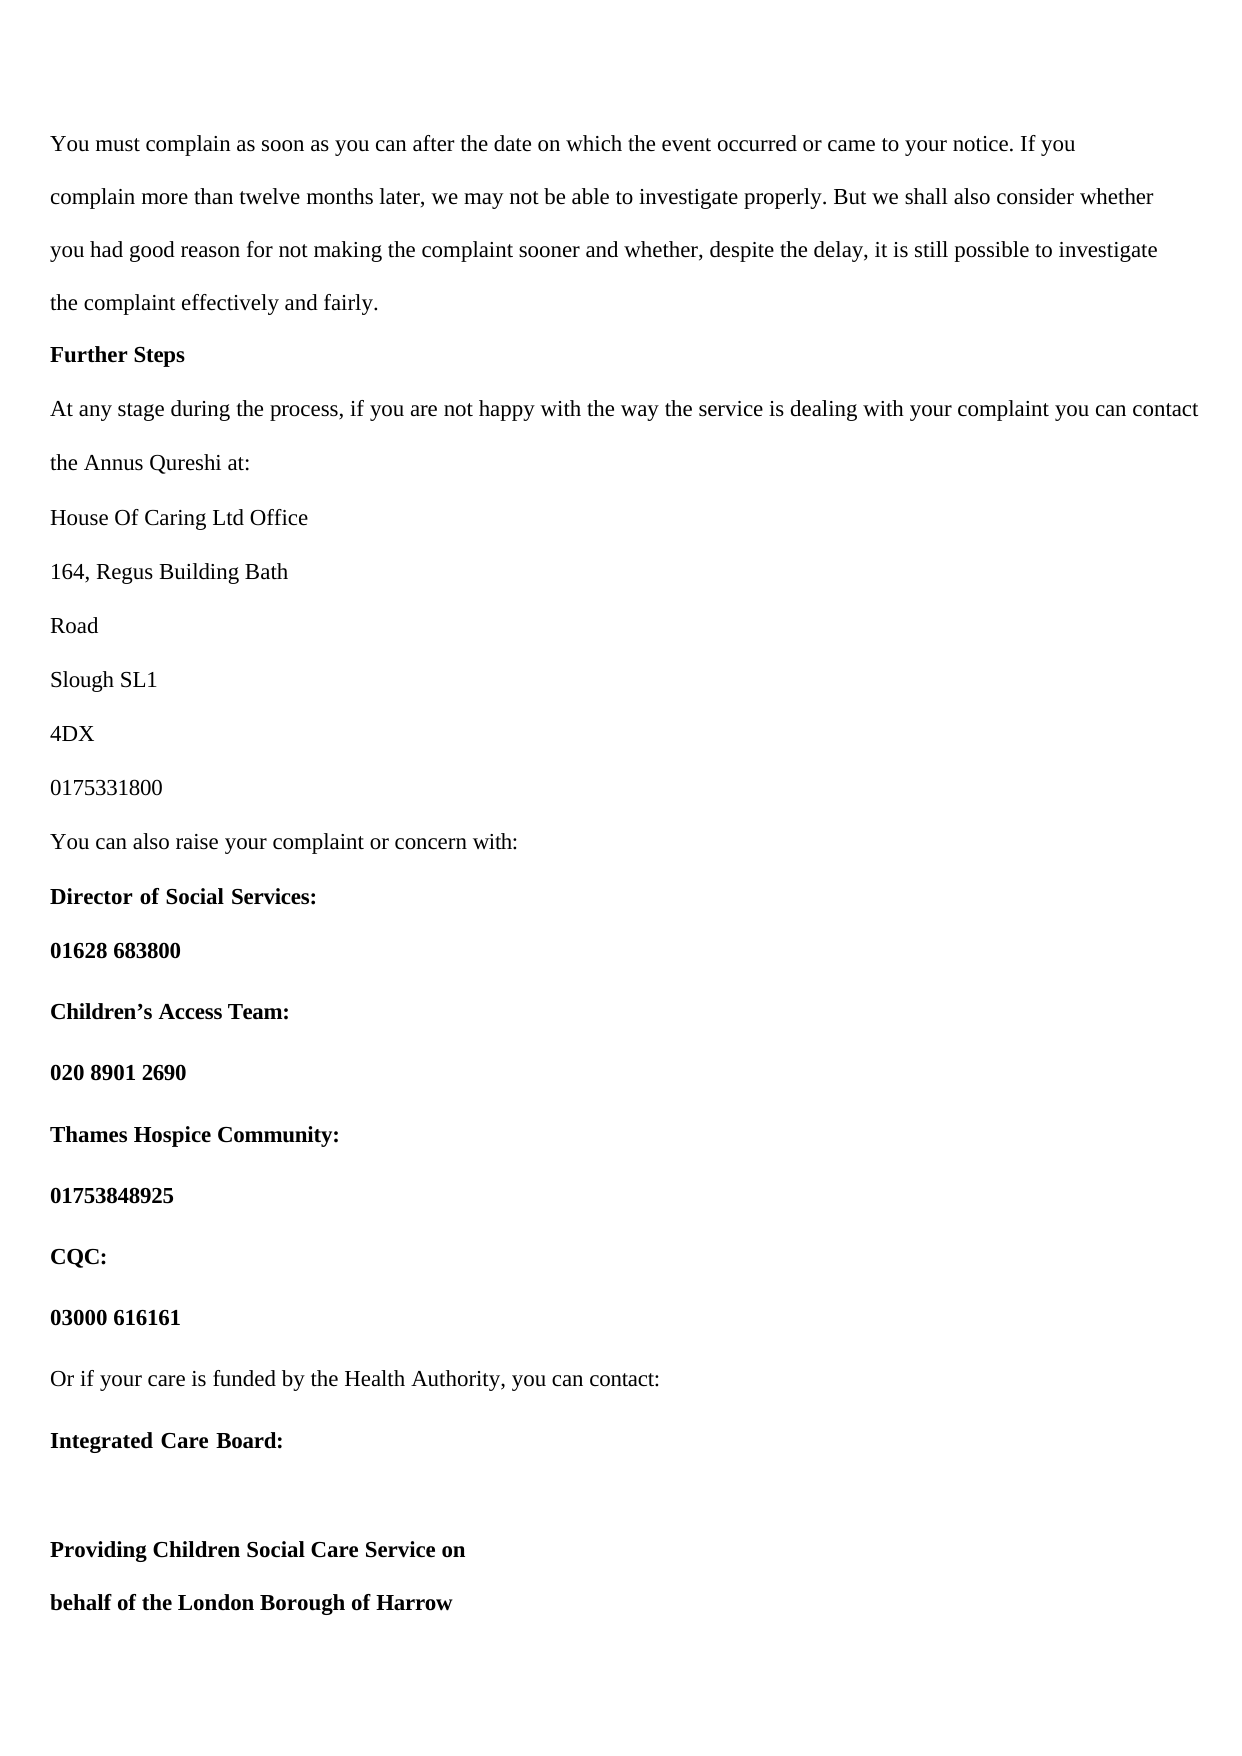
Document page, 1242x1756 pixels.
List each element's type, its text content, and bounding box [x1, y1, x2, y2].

text At any stage during the process, if you are not happy with the way the service is dealing with your complaint you can contact the Annus Qureshi at: [50, 395, 1204, 476]
text Slough SL1 4DX [50, 666, 168, 747]
text Or if your care is funded by the Health Authority, you can contact: [50, 1365, 1204, 1392]
text House Of Caring Ltd Office 164, Regus Building Bath Road [50, 504, 331, 638]
text Further Steps [50, 342, 1204, 368]
text You must complain as soon as you can after the date on which the event occurred or came to your notice. If you complain more than twelve months later, we may not be able to investigate properly. But we shall also consider whether you had good reason for not making the complaint sooner and whether, despite the delay, it is still possible to investigate the complaint effectively and fairly. [50, 131, 1161, 315]
text 0175331800 [50, 774, 1204, 801]
text Providing Children Social Care Service on behalf of the London Borough of Harrow [50, 1536, 484, 1616]
text Integrated Care Board: [50, 1427, 1204, 1453]
text You can also raise your complaint or concern with: [50, 828, 1204, 854]
text 01753848925 [50, 1182, 1204, 1208]
text 03000 616161 [50, 1304, 1204, 1331]
text Thames Hospice Community: [50, 1121, 1204, 1147]
text Children’s Access Team: [50, 998, 1204, 1025]
text 01628 683800 [50, 937, 1204, 963]
text Director of Social Services: [50, 883, 1204, 909]
text CQC: [50, 1243, 1204, 1269]
text 020 8901 2690 [50, 1059, 1204, 1086]
